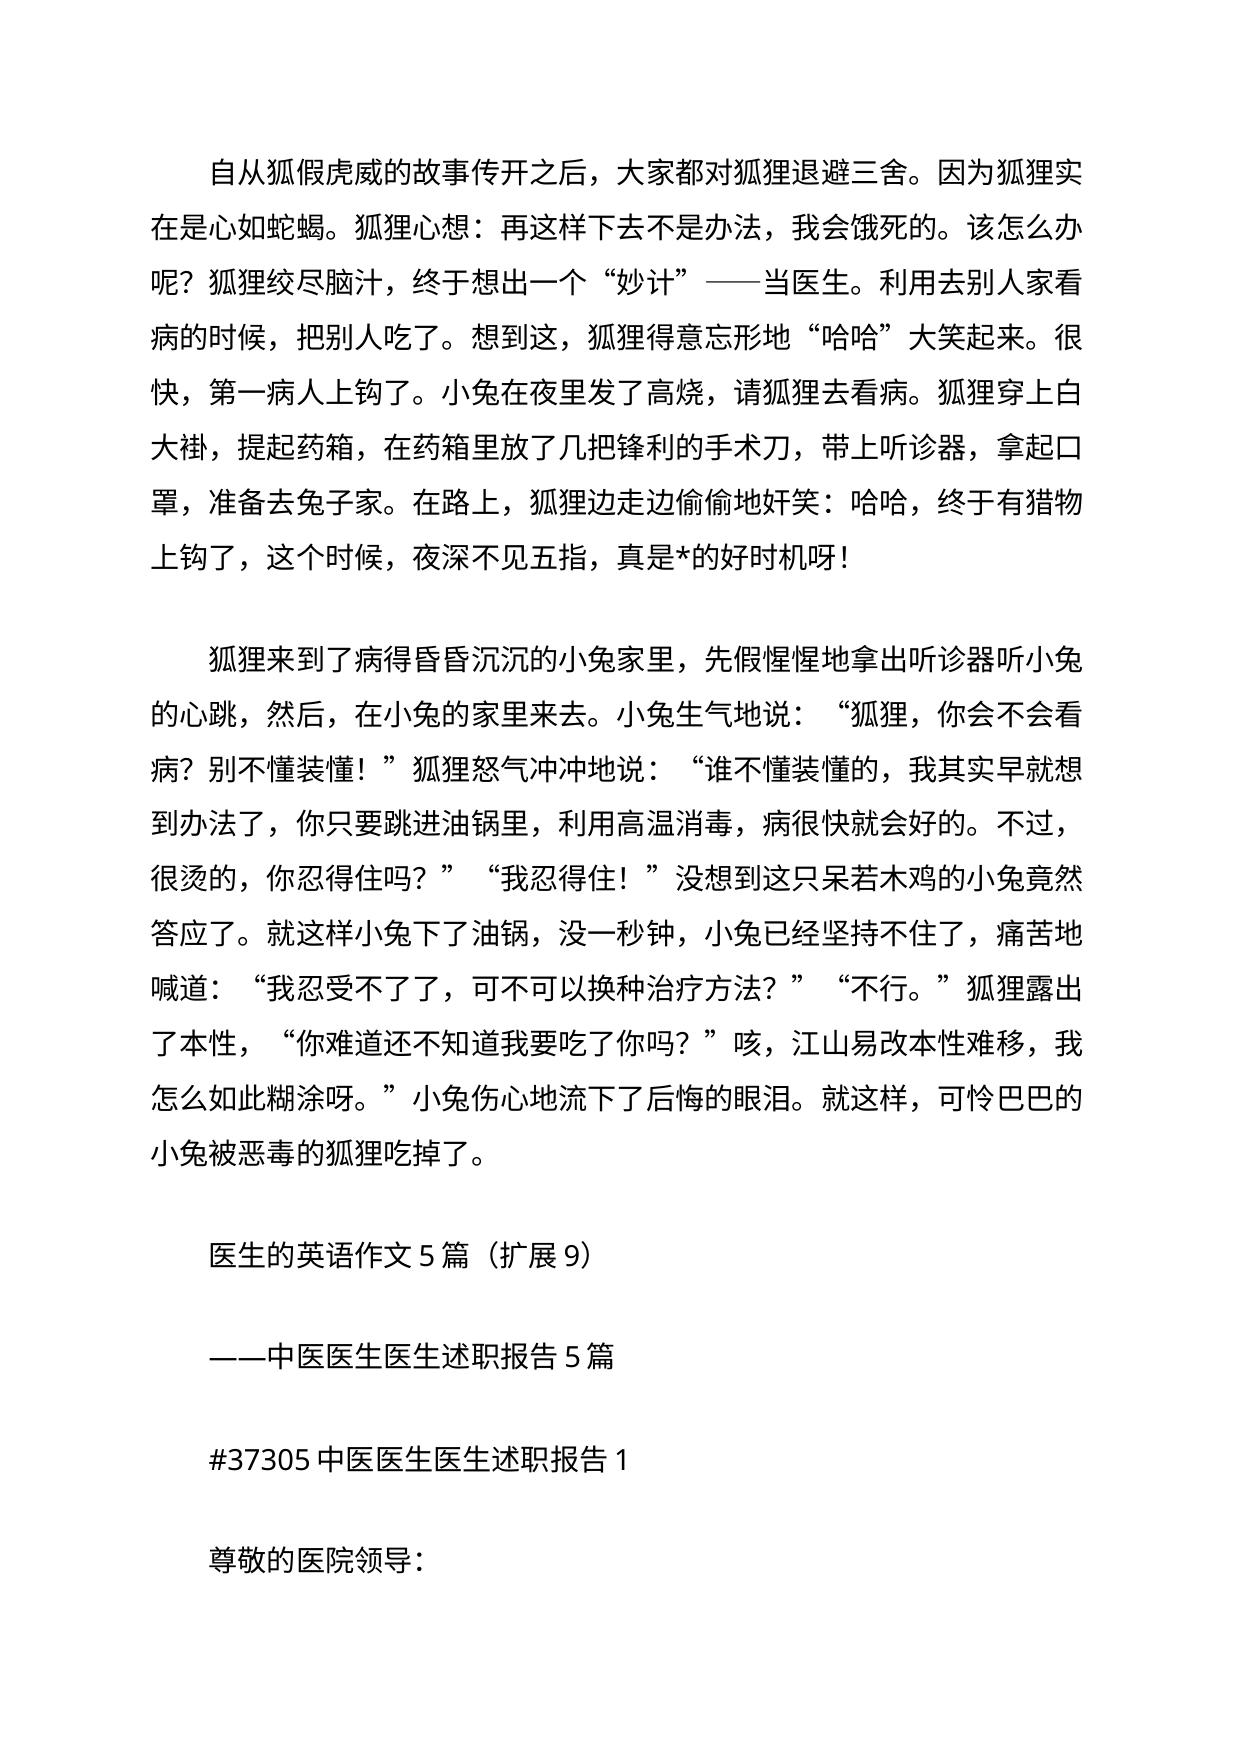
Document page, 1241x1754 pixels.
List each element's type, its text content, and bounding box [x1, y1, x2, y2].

text 狐狸来到了病得昏昏沉沉的小兔家里，先假惺惺地拿出听诊器听小兔的心跳，然后，在小兔的家里来去。小兔生气地说：“狐狸，你会不会看病？别不懂装懂！”狐狸怒气冲冲地说：“谁不懂装懂的，我其实早就想到办法了，你只要跳进油锅里，利用高温消毒，病很快就会好的。不过，很烫的，你忍得住吗？”“我忍得住！”没想到这只呆若木鸡的小兔竟然答应了。就这样小兔下了油锅，没一秒钟，小兔已经坚持不住了，痛苦地喊道：“我忍受不了了，可不可以换种治疗方法？”“不行。”狐狸露出了本性，“你难道还不知道我要吃了你吗？”咳，江山易改本性难移，我怎么如此糊涂呀。”小兔伤心地流下了后悔的眼泪。就这样，可怜巴巴的小兔被恶毒的狐狸吃掉了。 [150, 636, 1090, 1173]
text ——中医医生医生述职报告5篇 [150, 1334, 1090, 1376]
text 尊敬的医院领导： [150, 1538, 1090, 1580]
text #37305中医医生医生述职报告1 [150, 1436, 1090, 1478]
text 自从狐假虎威的故事传开之后，大家都对狐狸退避三舍。因为狐狸实在是心如蛇蝎。狐狸心想：再这样下去不是办法，我会饿死的。该怎么办呢？狐狸绞尽脑汁，终于想出一个“妙计”——当医生。利用去别人家看病的时候，把别人吃了。想到这，狐狸得意忘形地“哈哈”大笑起来。很快，第一病人上钩了。小兔在夜里发了高烧，请狐狸去看病。狐狸穿上白大褂，提起药箱，在药箱里放了几把锋利的手术刀，带上听诊器，拿起口罩，准备去兔子家。在路上，狐狸边走边偷偷地奸笑：哈哈，终于有猎物上钩了，这个时候，夜深不见五指，真是*的好时机呀！ [150, 150, 1090, 577]
text 医生的英语作文5篇（扩展9） [150, 1232, 1090, 1274]
